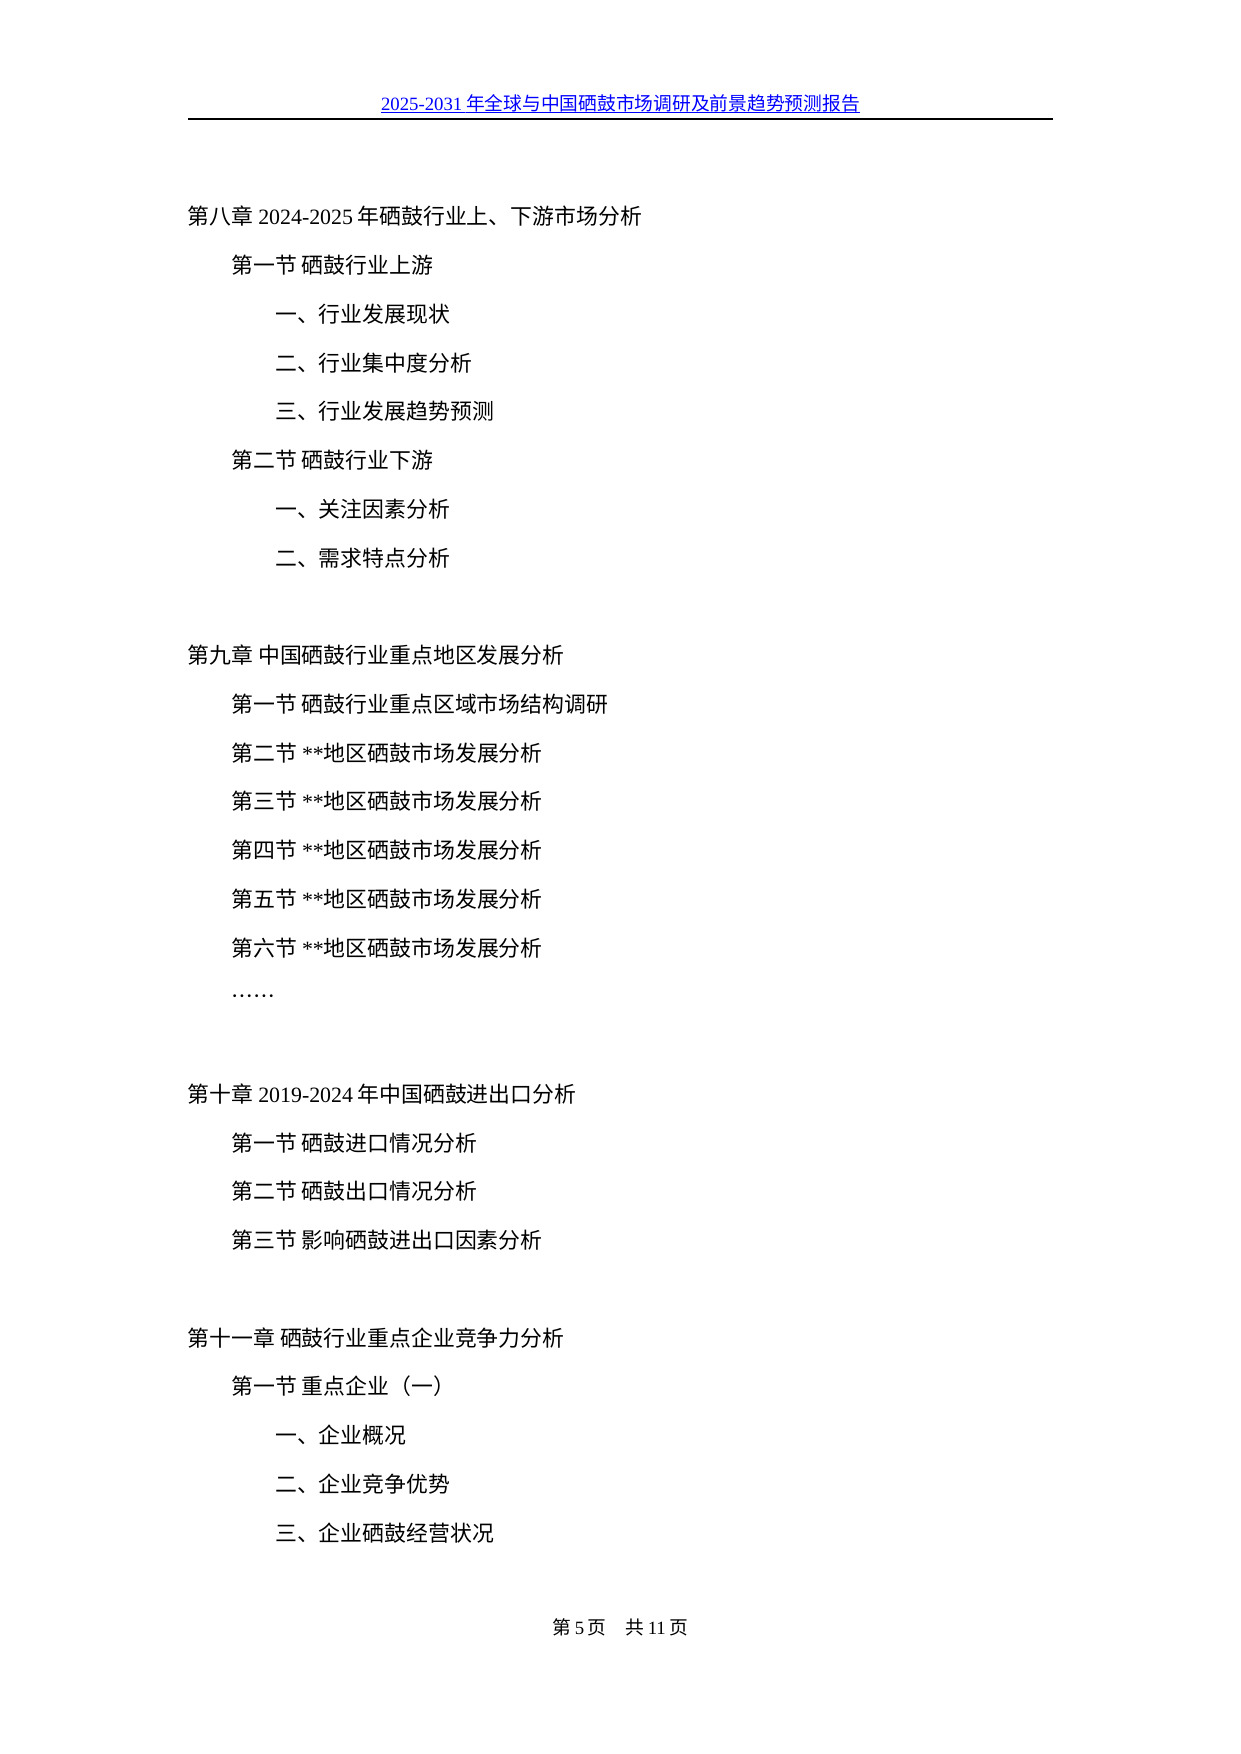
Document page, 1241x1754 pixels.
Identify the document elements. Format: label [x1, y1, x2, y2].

text [187, 150, 1053, 1548]
